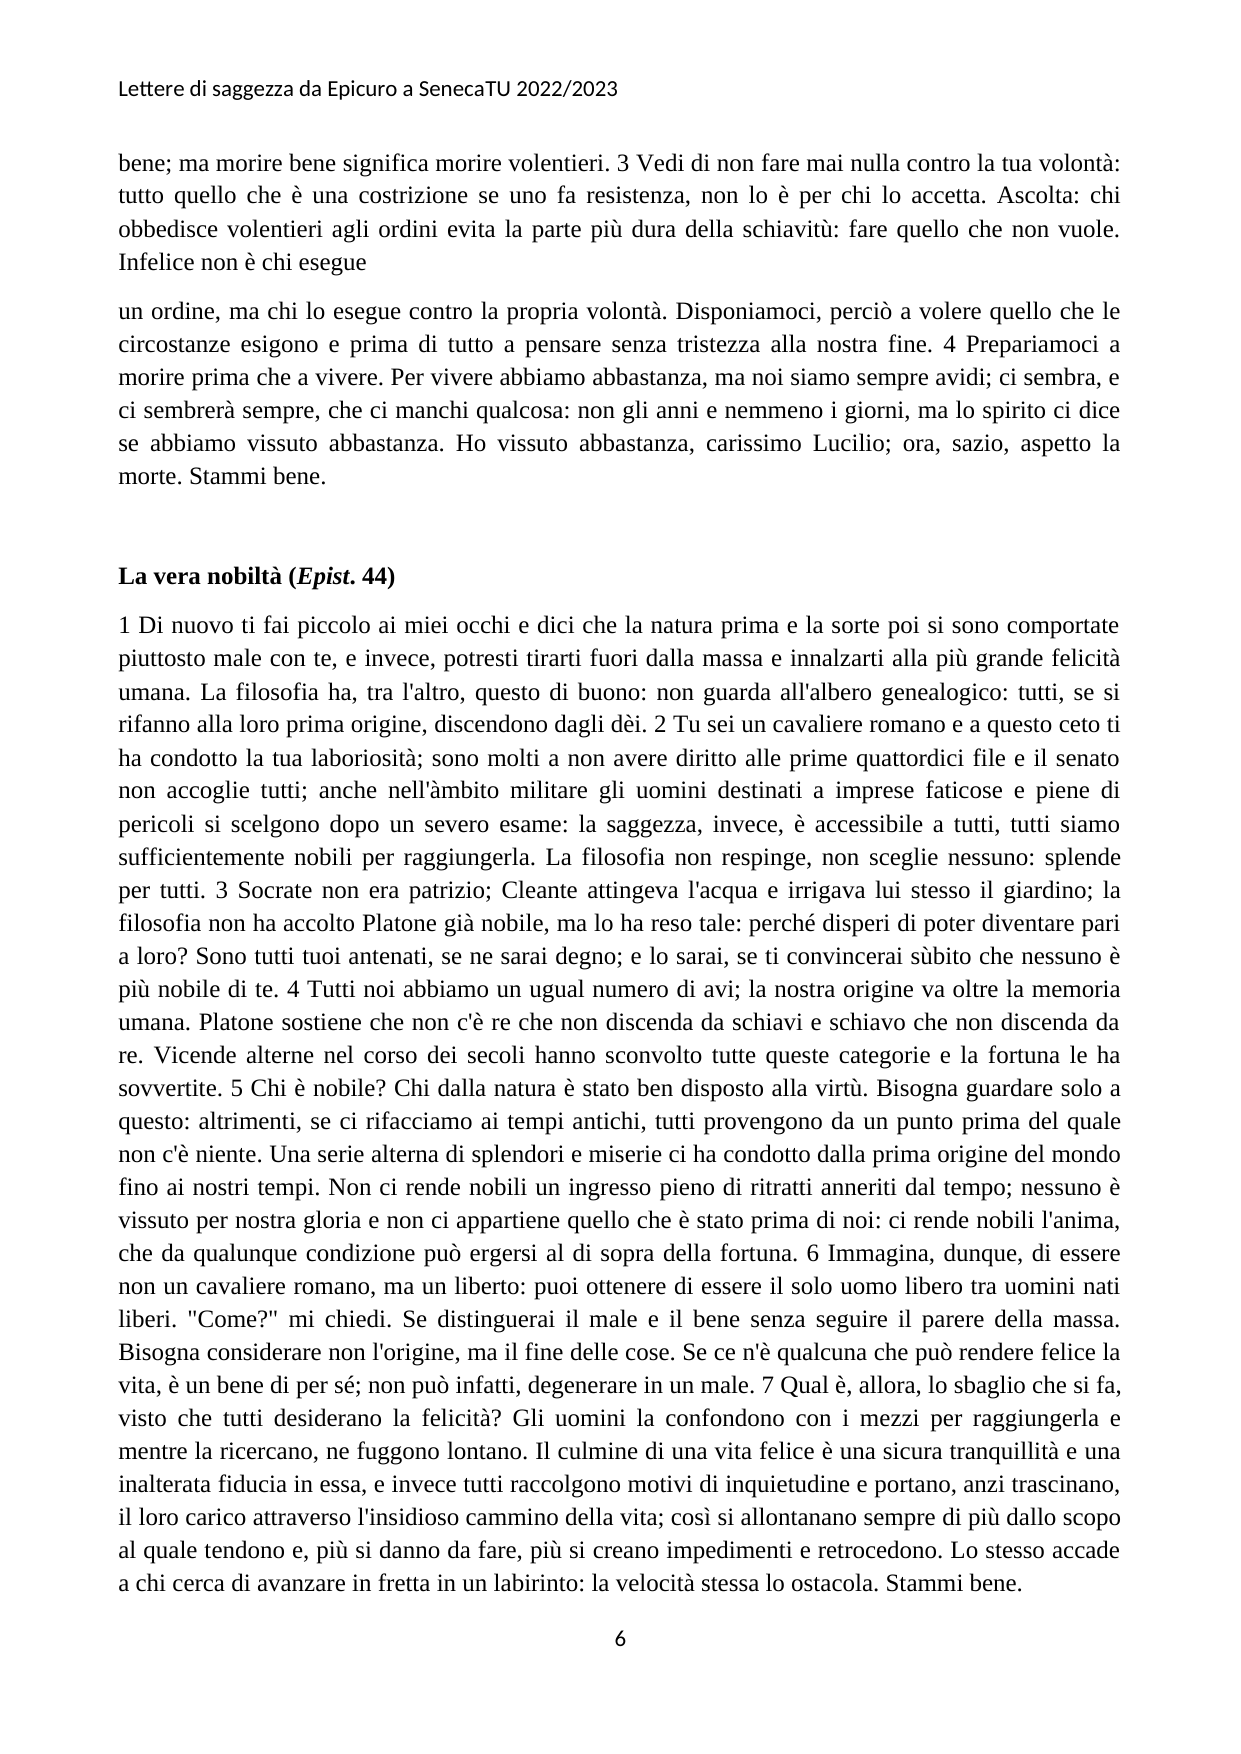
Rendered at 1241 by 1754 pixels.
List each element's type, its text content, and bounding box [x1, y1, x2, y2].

text La vera nobiltà (Epist. 44) [118, 561, 1122, 589]
text 1 Di nuovo ti fai piccolo ai miei occhi e dici che la natura prima e la sorte poi si sono comportate piuttosto male con te, e invece, potresti tirarti fuori dalla massa e innalzarti alla più grande felicità umana. La filosofia ha, tra l'altro, questo di buono: non guarda all'albero genealogico: tutti, se si rifanno alla loro prima origine, discendono dagli dèi. 2 Tu sei un cavaliere romano e a questo ceto ti ha condotto la tua laboriosità; sono molti a non avere diritto alle prime quattordici file e il senato non accoglie tutti; anche nell'àmbito militare gli uomini destinati a imprese faticose e piene di pericoli si scelgono dopo un severo esame: la saggezza, invece, è accessibile a tutti, tutti siamo sufficientemente nobili per raggiungerla. La filosofia non respinge, non sceglie nessuno: splende per tutti. 3 Socrate non era patrizio; Cleante attingeva l'acqua e irrigava lui stesso il giardino; la filosofia non ha accolto Platone già nobile, ma lo ha reso tale: perché disperi di poter diventare pari a loro? Sono tutti tuoi antenati, se ne sarai degno; e lo sarai, se ti convincerai sùbito che nessuno è più nobile di te. 4 Tutti noi abbiamo un ugual numero di avi; la nostra origine va oltre la memoria umana. Platone sostiene che non c'è re che non discenda da schiavi e schiavo che non discenda da re. Vicende alterne nel corso dei secoli hanno sconvolto tutte queste categorie e la fortuna le ha sovvertite. 5 Chi è nobile? Chi dalla natura è stato ben disposto alla virtù. Bisogna guardare solo a questo: altrimenti, se ci rifacciamo ai tempi antichi, tutti provengono da un punto prima del quale non c'è niente. Una serie alterna di splendori e miserie ci ha condotto dalla prima origine del mondo fino ai nostri tempi. Non ci rende nobili un ingresso pieno di ritratti anneriti dal tempo; nessuno è vissuto per nostra gloria e non ci appartiene quello che è stato prima di noi: ci rende nobili l'anima, che da qualunque condizione può ergersi al di sopra della fortuna. 6 Immagina, dunque, di essere non un cavaliere romano, ma un liberto: puoi ottenere di essere il solo uomo libero tra uomini nati liberi. "Come?" mi chiedi. Se distinguerai il male e il bene senza seguire il parere della massa. Bisogna considerare non l'origine, ma il fine delle cose. Se ce n'è qualcuna che può rendere felice la vita, è un bene di per sé; non può infatti, degenerare in un male. 7 Qual è, allora, lo sbaglio che si fa, visto che tutti desiderano la felicità? Gli uomini la confondono con i mezzi per raggiungerla e mentre la ricercano, ne fuggono lontano. Il culmine di una vita felice è una sicura tranquillità e una inalterata fiducia in essa, e invece tutti raccolgono motivi di inquietudine e portano, anzi trascinano, il loro carico attraverso l'insidioso cammino della vita; così si allontanano sempre di più dallo scopo al quale tendono e, più si danno da fare, più si creano impedimenti e retrocedono. Lo stesso accade a chi cerca di avanzare in fretta in un labirinto: la velocità stessa lo ostacola. Stammi bene. [118, 611, 1122, 1597]
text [118, 148, 1122, 275]
text un ordine, ma chi lo esegue contro la propria volontà. Disponiamoci, perciò a volere quello che le circostanze esigono e prima di tutto a pensare senza tristezza alla nostra fine. 4 Prepariamoci a morire prima che a vivere. Per vivere abbiamo abbastanza, ma noi siamo sempre avidi; ci sembra, e ci sembrerà sempre, che ci manchi qualcosa: non gli anni e nemmeno i giorni, ma lo spirito ci dice se abbiamo vissuto abbastanza. Ho vissuto abbastanza, carissimo Lucilio; ora, sazio, aspetto la morte. Stammi bene. [118, 296, 1122, 490]
